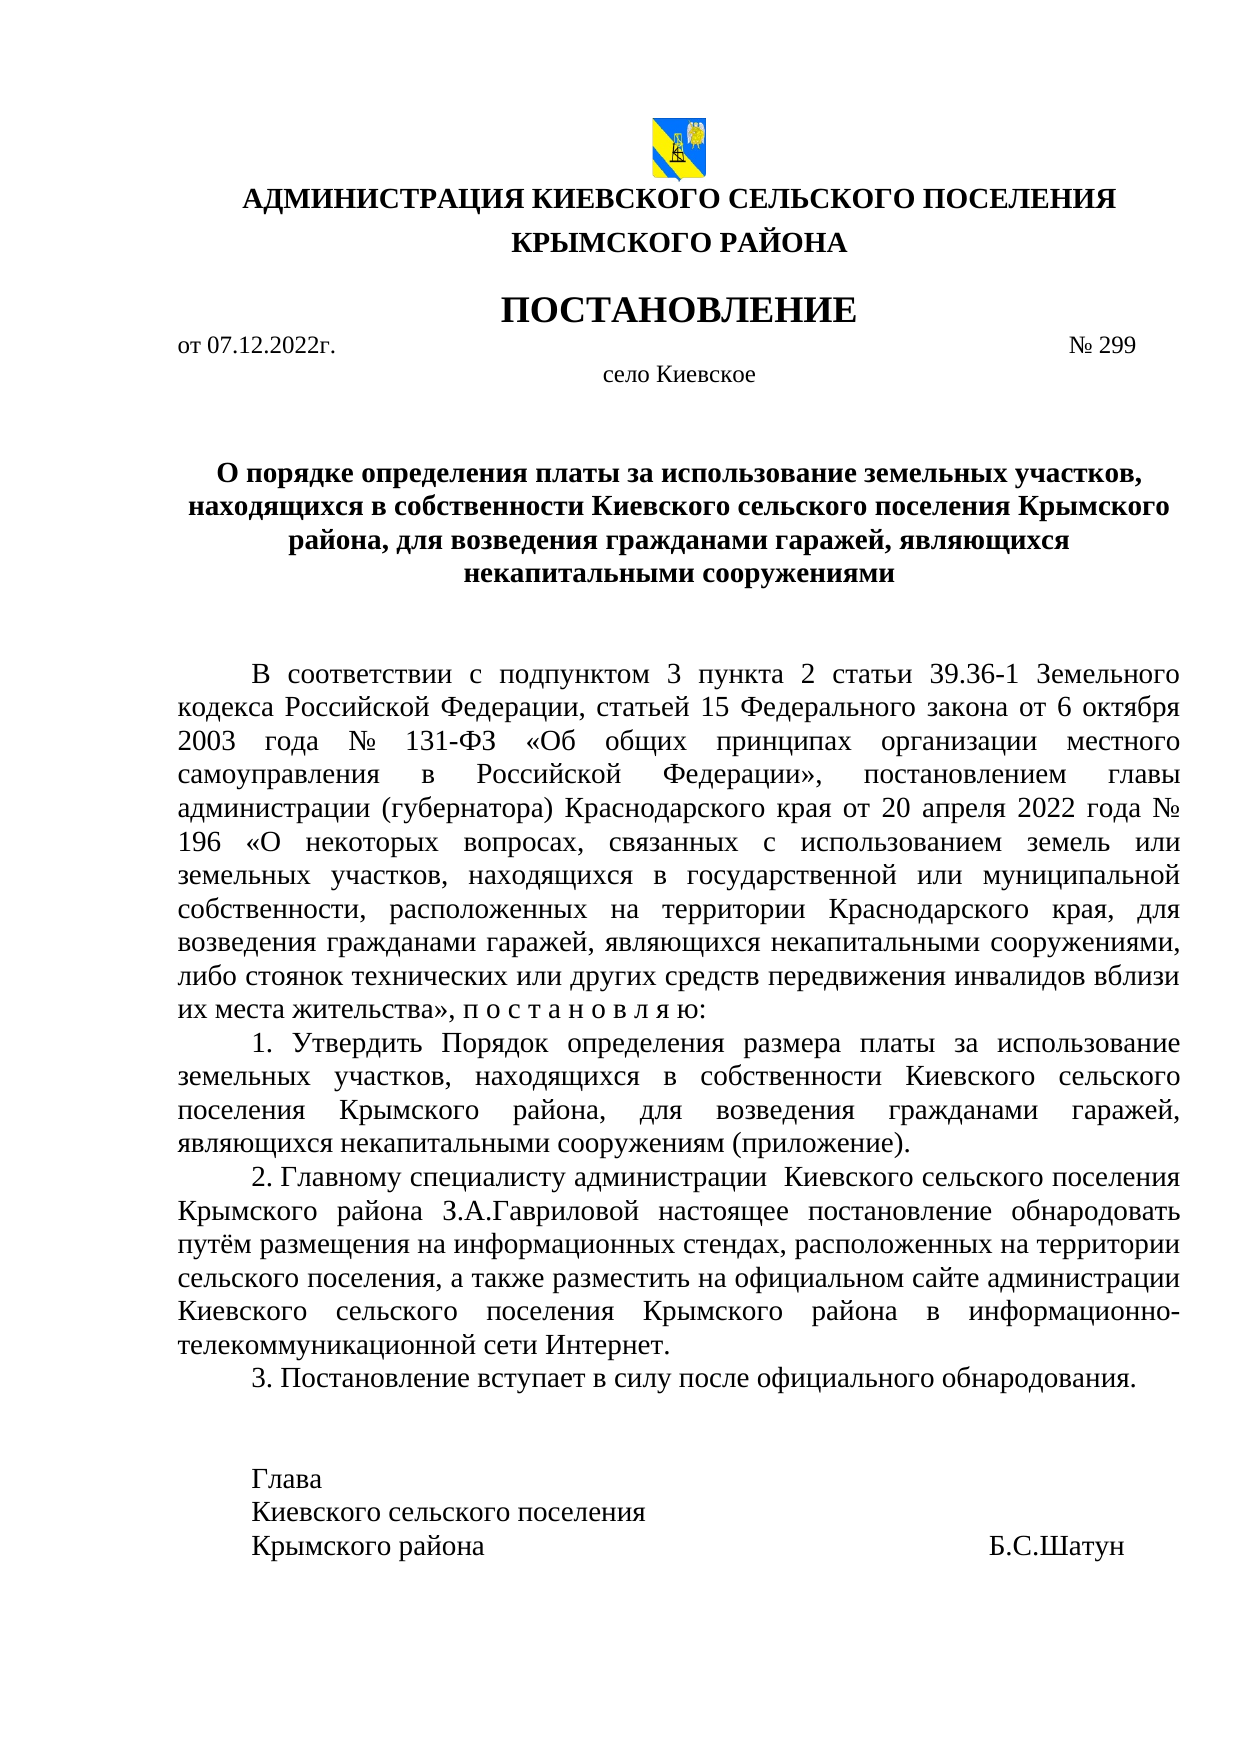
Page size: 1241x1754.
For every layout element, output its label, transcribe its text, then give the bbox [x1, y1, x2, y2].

text В соответствии с подпунктом 3 пункта 2 статьи 39.36-1 Земельного кодекса Российской Федерации, статьей 15 Федерального закона от 6 октября 2003 года № 131-ФЗ «Об общих принципах организации местного самоуправления в Российской Федерации», постановлением главы администрации (губернатора) Краснодарского края от 20 апреля 2022 года № 196 «О некоторых вопросах, связанных с использованием земель или земельных участков, находящихся в государственной или муниципальной собственности, расположенных на территории Краснодарского края, для возведения гражданами гаражей, являющихся некапитальными сооружениями, либо стоянок технических или других средств передвижения инвалидов вблизи их места жительства», п о с т а н о в л я ю: [177, 656, 1181, 1025]
text КРЫМСКОГО РАЙОНА [177, 225, 1181, 258]
text Крымского района Б.С.Шатун [177, 1528, 1181, 1562]
text О порядке определения платы за использование земельных участков, находящихся в собственности Киевского сельского поселения Крымского района, для возведения гражданами гаражей, являющихся некапитальными сооружениями [177, 455, 1181, 589]
text село Киевское [177, 359, 1181, 388]
text АДМИНИСТРАЦИЯ КИЕВСКОГО СЕЛЬСКОГО ПОСЕЛЕНИЯ [177, 182, 1181, 215]
text от 07.12.2022г. № 299 [177, 330, 1181, 359]
text 3. Постановление вступает в силу после официального обнародования. [177, 1360, 1181, 1394]
text 1. Утвердить Порядок определения размера платы за использование земельных участков, находящихся в собственности Киевского сельского поселения Крымского района, для возведения гражданами гаражей, являющихся некапитальными сооружениям (приложение). [177, 1025, 1181, 1159]
text 2. Главному специалисту администрации Киевского сельского поселения Крымского района З.А.Гавриловой настоящее постановление обнародовать путём размещения на информационных стендах, расположенных на территории сельского поселения, а также разместить на официальном сайте администрации Киевского сельского поселения Крымского района в информационно-телекоммуникационной сети Интернет. [177, 1159, 1181, 1360]
text Киевского сельского поселения [177, 1494, 1181, 1528]
text Глава [177, 1461, 1181, 1494]
picture [652, 118, 706, 182]
text ПОСТАНОВЛЕНИЕ [177, 287, 1181, 330]
